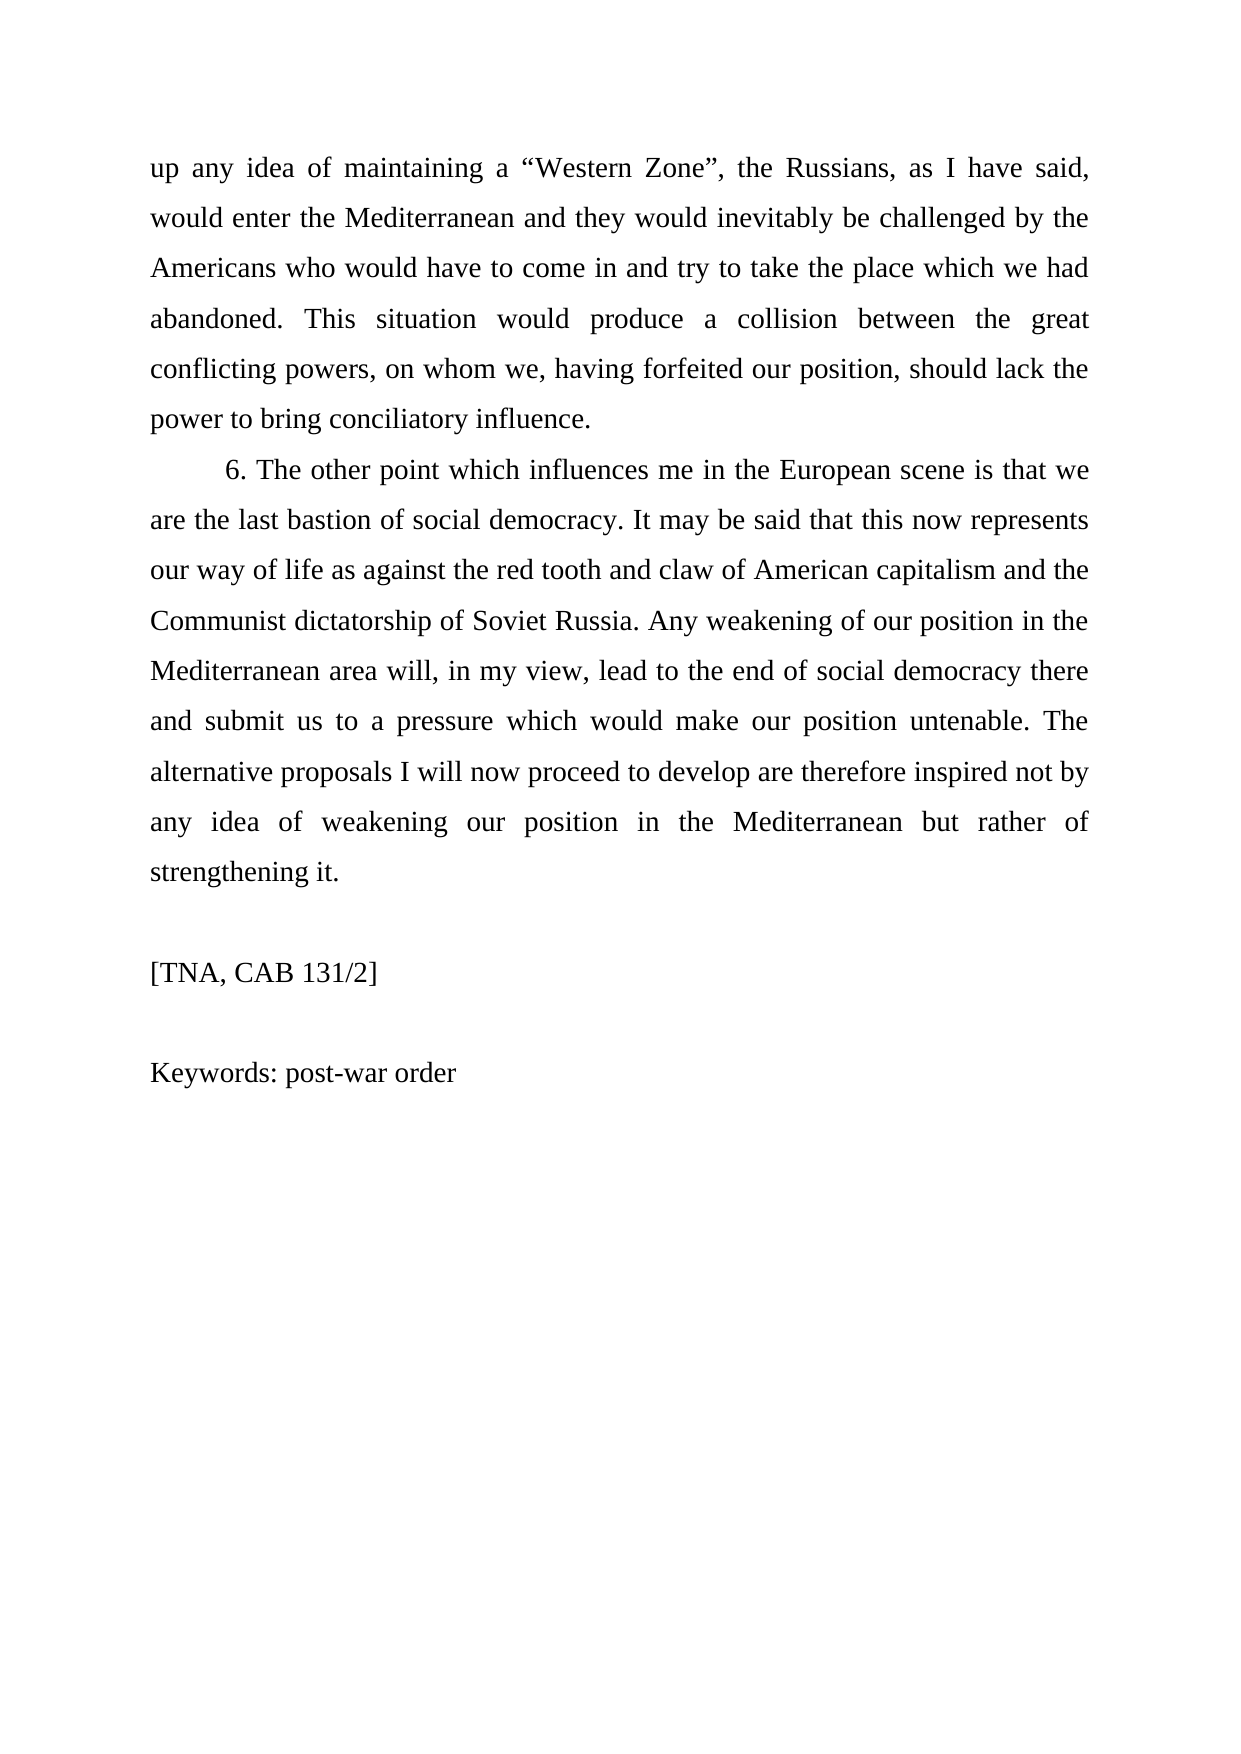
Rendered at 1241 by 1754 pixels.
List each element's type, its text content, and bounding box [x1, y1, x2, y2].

text [TNA, CAB 131/2] [150, 955, 1090, 988]
text Keywords: post-war order [150, 1056, 1090, 1089]
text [150, 150, 1090, 435]
text 6. The other point which influences me in the European scene is that we are the last bastion of social democracy. It may be said that this now represents our way of life as against the red tooth and claw of American capitalism and the Communist dictatorship of Soviet Russia. Any weakening of our position in the Mediterranean area will, in my view, lead to the end of social democracy there and submit us to a pressure which would make our position untenable. The alternative proposals I will now proceed to develop are therefore inspired not by any idea of weakening our position in the Mediterranean but rather of strengthening it. [150, 452, 1090, 888]
